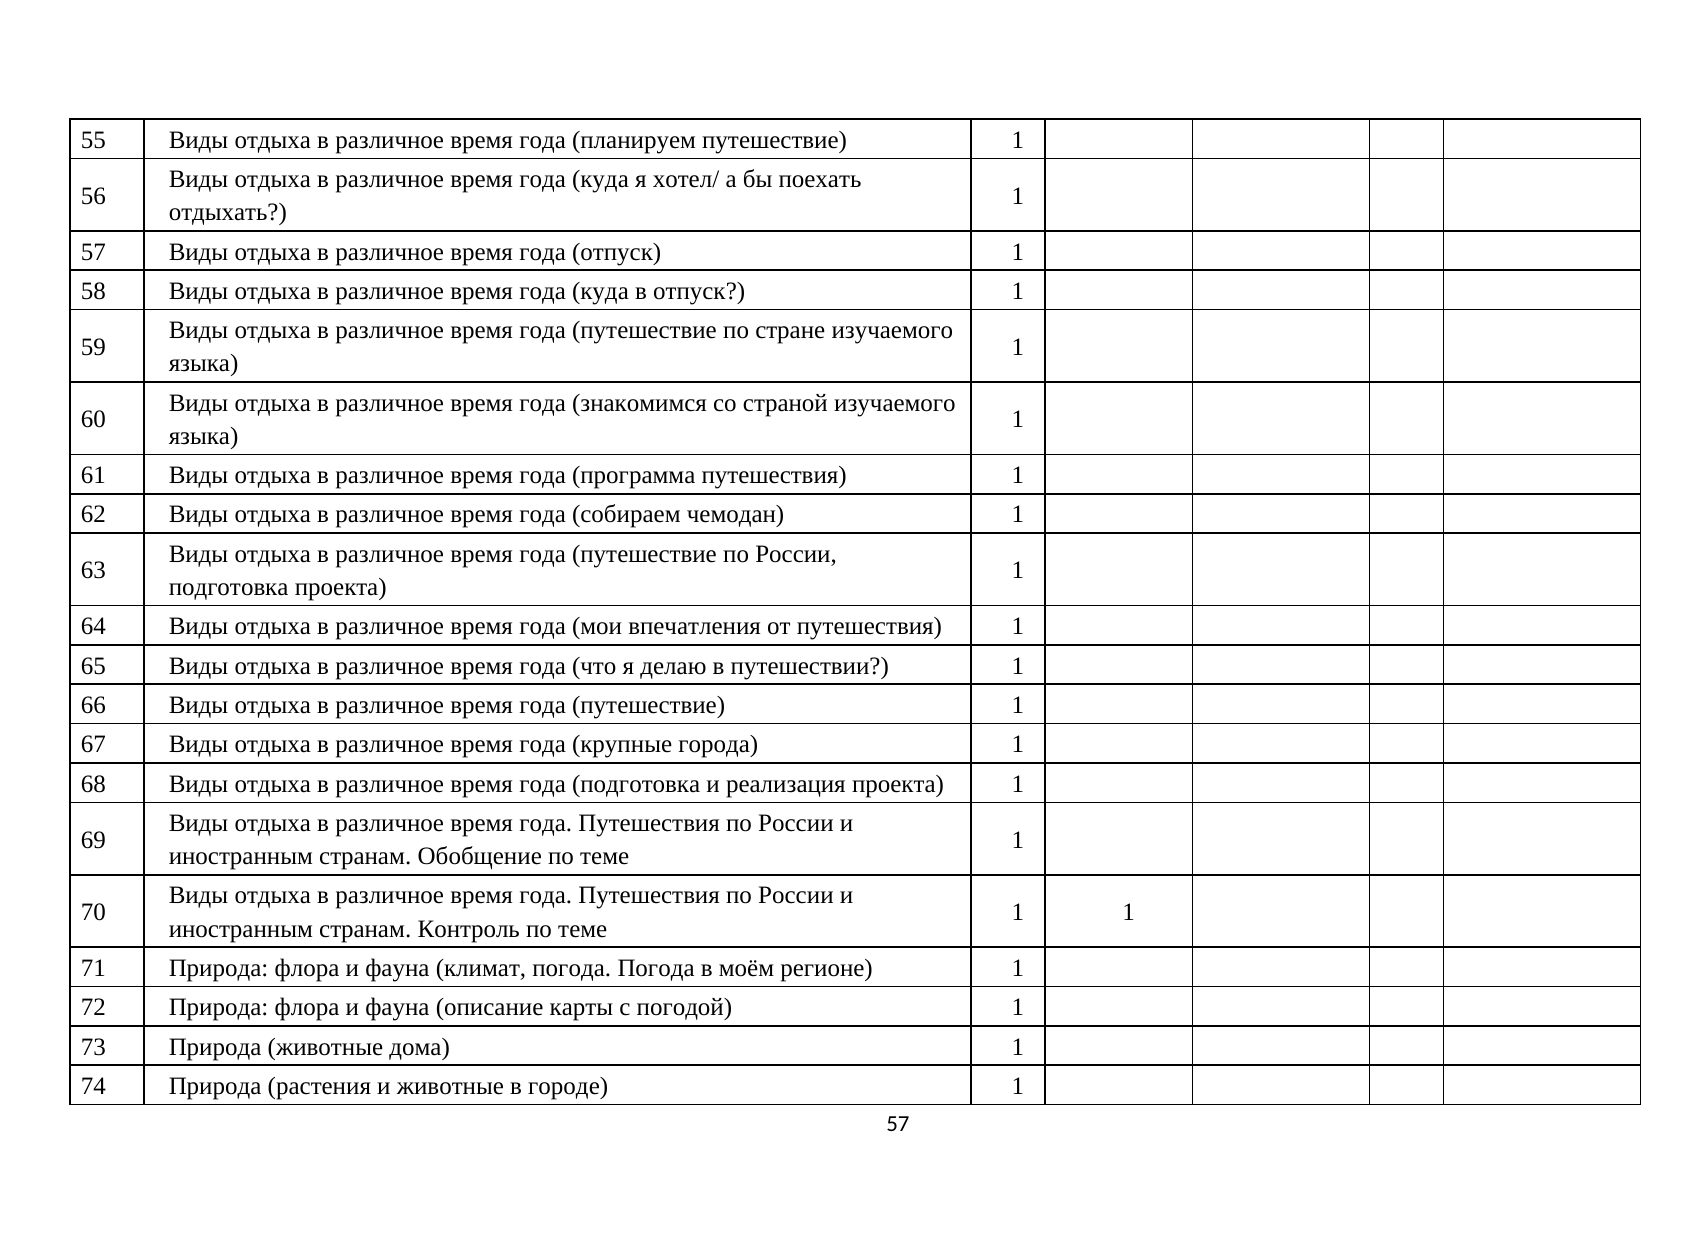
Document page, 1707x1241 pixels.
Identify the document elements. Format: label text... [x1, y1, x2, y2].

table_cell [1370, 948, 1443, 986]
table_cell 72 [71, 987, 143, 1025]
table_cell [1370, 120, 1443, 157]
table_cell [1370, 803, 1443, 874]
table_cell Виды отдыха в различное время года. Путешествия по России и иностранным странам. Контроль по теме [145, 876, 970, 946]
table_cell [1046, 764, 1192, 801]
table_cell [1046, 120, 1192, 157]
table_cell [1193, 987, 1369, 1025]
table_cell [1370, 1027, 1443, 1064]
table_cell [1370, 159, 1443, 230]
table_cell [1193, 383, 1369, 453]
table_cell Виды отдыха в различное время года (собираем чемодан) [145, 495, 970, 532]
table_cell [1193, 646, 1369, 683]
table_cell [1193, 455, 1369, 493]
table_cell 57 [71, 232, 143, 269]
table_cell [1444, 455, 1640, 493]
table_cell 71 [71, 948, 143, 986]
table_cell [1046, 948, 1192, 986]
table_cell 1 [972, 232, 1044, 269]
table_cell 66 [71, 685, 143, 723]
table_cell [1370, 310, 1443, 381]
table_cell 1 [972, 271, 1044, 309]
table_cell 55 [71, 120, 143, 157]
table_cell [1444, 310, 1640, 381]
table_cell 67 [71, 724, 143, 762]
table_cell Виды отдыха в различное время года. Путешествия по России и иностранным странам. Обобщение по теме [145, 803, 970, 874]
table_cell 74 [71, 1066, 143, 1104]
table_cell 1 [972, 310, 1044, 381]
table_cell [1444, 232, 1640, 269]
table_cell [1444, 646, 1640, 683]
table_cell Виды отдыха в различное время года (знакомимся со страной изучаемого языка) [145, 383, 970, 453]
table_cell [1444, 724, 1640, 762]
table_cell [1193, 495, 1369, 532]
table_cell Виды отдыха в различное время года (путешествие по стране изучаемого языка) [145, 310, 970, 381]
table_cell [1193, 120, 1369, 157]
table_cell [1193, 606, 1369, 644]
table_cell [1444, 383, 1640, 453]
table_cell [1193, 803, 1369, 874]
table_cell Виды отдыха в различное время года (путешествие) [145, 685, 970, 723]
table_cell Виды отдыха в различное время года (программа путешествия) [145, 455, 970, 493]
table_cell 60 [71, 383, 143, 453]
table_cell [1370, 724, 1443, 762]
table_cell [1370, 987, 1443, 1025]
table_cell [1193, 310, 1369, 381]
table_cell Виды отдыха в различное время года (отпуск) [145, 232, 970, 269]
table_cell 1 [972, 764, 1044, 801]
table_cell 69 [71, 803, 143, 874]
table_cell [1370, 646, 1443, 683]
table_cell 1 [972, 948, 1044, 986]
table_cell Природа (животные дома) [145, 1027, 970, 1064]
table_cell [1444, 606, 1640, 644]
table_cell [1370, 271, 1443, 309]
table_cell [1370, 232, 1443, 269]
table_cell Природа (растения и животные в городе) [145, 1066, 970, 1104]
table_cell [1444, 876, 1640, 946]
table_cell 1 [972, 685, 1044, 723]
table_cell 1 [972, 383, 1044, 453]
table_cell [1046, 803, 1192, 874]
table_cell Виды отдыха в различное время года (куда я хотел/ а бы поехать отдыхать?) [145, 159, 970, 230]
table_cell 73 [71, 1027, 143, 1064]
table_cell [1046, 987, 1192, 1025]
table_cell [1370, 685, 1443, 723]
table_cell 65 [71, 646, 143, 683]
table_cell [1370, 455, 1443, 493]
table_cell [1444, 271, 1640, 309]
table_cell 1 [972, 606, 1044, 644]
table_cell 63 [71, 534, 143, 604]
table_cell 1 [1046, 876, 1192, 946]
table_cell [1193, 685, 1369, 723]
table_cell 1 [972, 1027, 1044, 1064]
table_cell [1370, 876, 1443, 946]
table_cell 59 [71, 310, 143, 381]
table_cell 1 [972, 455, 1044, 493]
table_cell [1046, 1027, 1192, 1064]
table_cell [1444, 120, 1640, 157]
table_cell 68 [71, 764, 143, 801]
table_cell Виды отдыха в различное время года (путешествие по России, подготовка проекта) [145, 534, 970, 604]
table_cell [1046, 271, 1192, 309]
table_cell 1 [972, 803, 1044, 874]
table_cell [1370, 534, 1443, 604]
table_cell Виды отдыха в различное время года (крупные города) [145, 724, 970, 762]
table_cell Виды отдыха в различное время года (подготовка и реализация проекта) [145, 764, 970, 801]
table_cell [1193, 159, 1369, 230]
table_cell [1444, 764, 1640, 801]
table_cell [1046, 159, 1192, 230]
table_cell [1046, 455, 1192, 493]
table_cell 62 [71, 495, 143, 532]
table_cell [1193, 232, 1369, 269]
table_cell [1046, 646, 1192, 683]
table_cell [1046, 310, 1192, 381]
table_cell 1 [972, 876, 1044, 946]
table_cell [1444, 803, 1640, 874]
table_cell [1046, 724, 1192, 762]
table_cell [1444, 495, 1640, 532]
table_cell Природа: флора и фауна (описание карты с погодой) [145, 987, 970, 1025]
table_cell 1 [972, 159, 1044, 230]
table_cell [1046, 383, 1192, 453]
table_cell 1 [972, 987, 1044, 1025]
table_cell [1370, 764, 1443, 801]
table_cell [1046, 685, 1192, 723]
table_cell [1444, 1066, 1640, 1104]
table_cell 1 [972, 646, 1044, 683]
table_cell [1193, 1066, 1369, 1104]
table_cell [1444, 948, 1640, 986]
table_cell [1193, 271, 1369, 309]
table_cell 1 [972, 1066, 1044, 1104]
table_cell 1 [972, 495, 1044, 532]
table_cell [1370, 606, 1443, 644]
table_cell 61 [71, 455, 143, 493]
table_cell 70 [71, 876, 143, 946]
table_cell [1444, 987, 1640, 1025]
table_cell [1370, 1066, 1443, 1104]
table_cell [1193, 876, 1369, 946]
table_cell [1444, 1027, 1640, 1064]
table_cell [1370, 495, 1443, 532]
table_cell Виды отдыха в различное время года (что я делаю в путешествии?) [145, 646, 970, 683]
table_cell 1 [972, 724, 1044, 762]
table_cell [1444, 159, 1640, 230]
table_cell 1 [972, 120, 1044, 157]
table_cell Природа: флора и фауна (климат, погода. Погода в моём регионе) [145, 948, 970, 986]
table_cell [1193, 764, 1369, 801]
table_cell 64 [71, 606, 143, 644]
table_cell [1193, 1027, 1369, 1064]
table_cell 58 [71, 271, 143, 309]
table_cell [1370, 383, 1443, 453]
table_cell [1444, 534, 1640, 604]
table_cell [1193, 948, 1369, 986]
table_cell Виды отдыха в различное время года (куда в отпуск?) [145, 271, 970, 309]
table_cell [1046, 534, 1192, 604]
table_cell 1 [972, 534, 1044, 604]
table_cell 56 [71, 159, 143, 230]
table_cell [1193, 724, 1369, 762]
table_cell Виды отдыха в различное время года (мои впечатления от путешествия) [145, 606, 970, 644]
table_cell [1046, 1066, 1192, 1104]
table_cell [1046, 606, 1192, 644]
table_cell [1444, 685, 1640, 723]
table_cell [1193, 534, 1369, 604]
table_cell Виды отдыха в различное время года (планируем путешествие) [145, 120, 970, 157]
table_cell [1046, 495, 1192, 532]
table_cell [1046, 232, 1192, 269]
